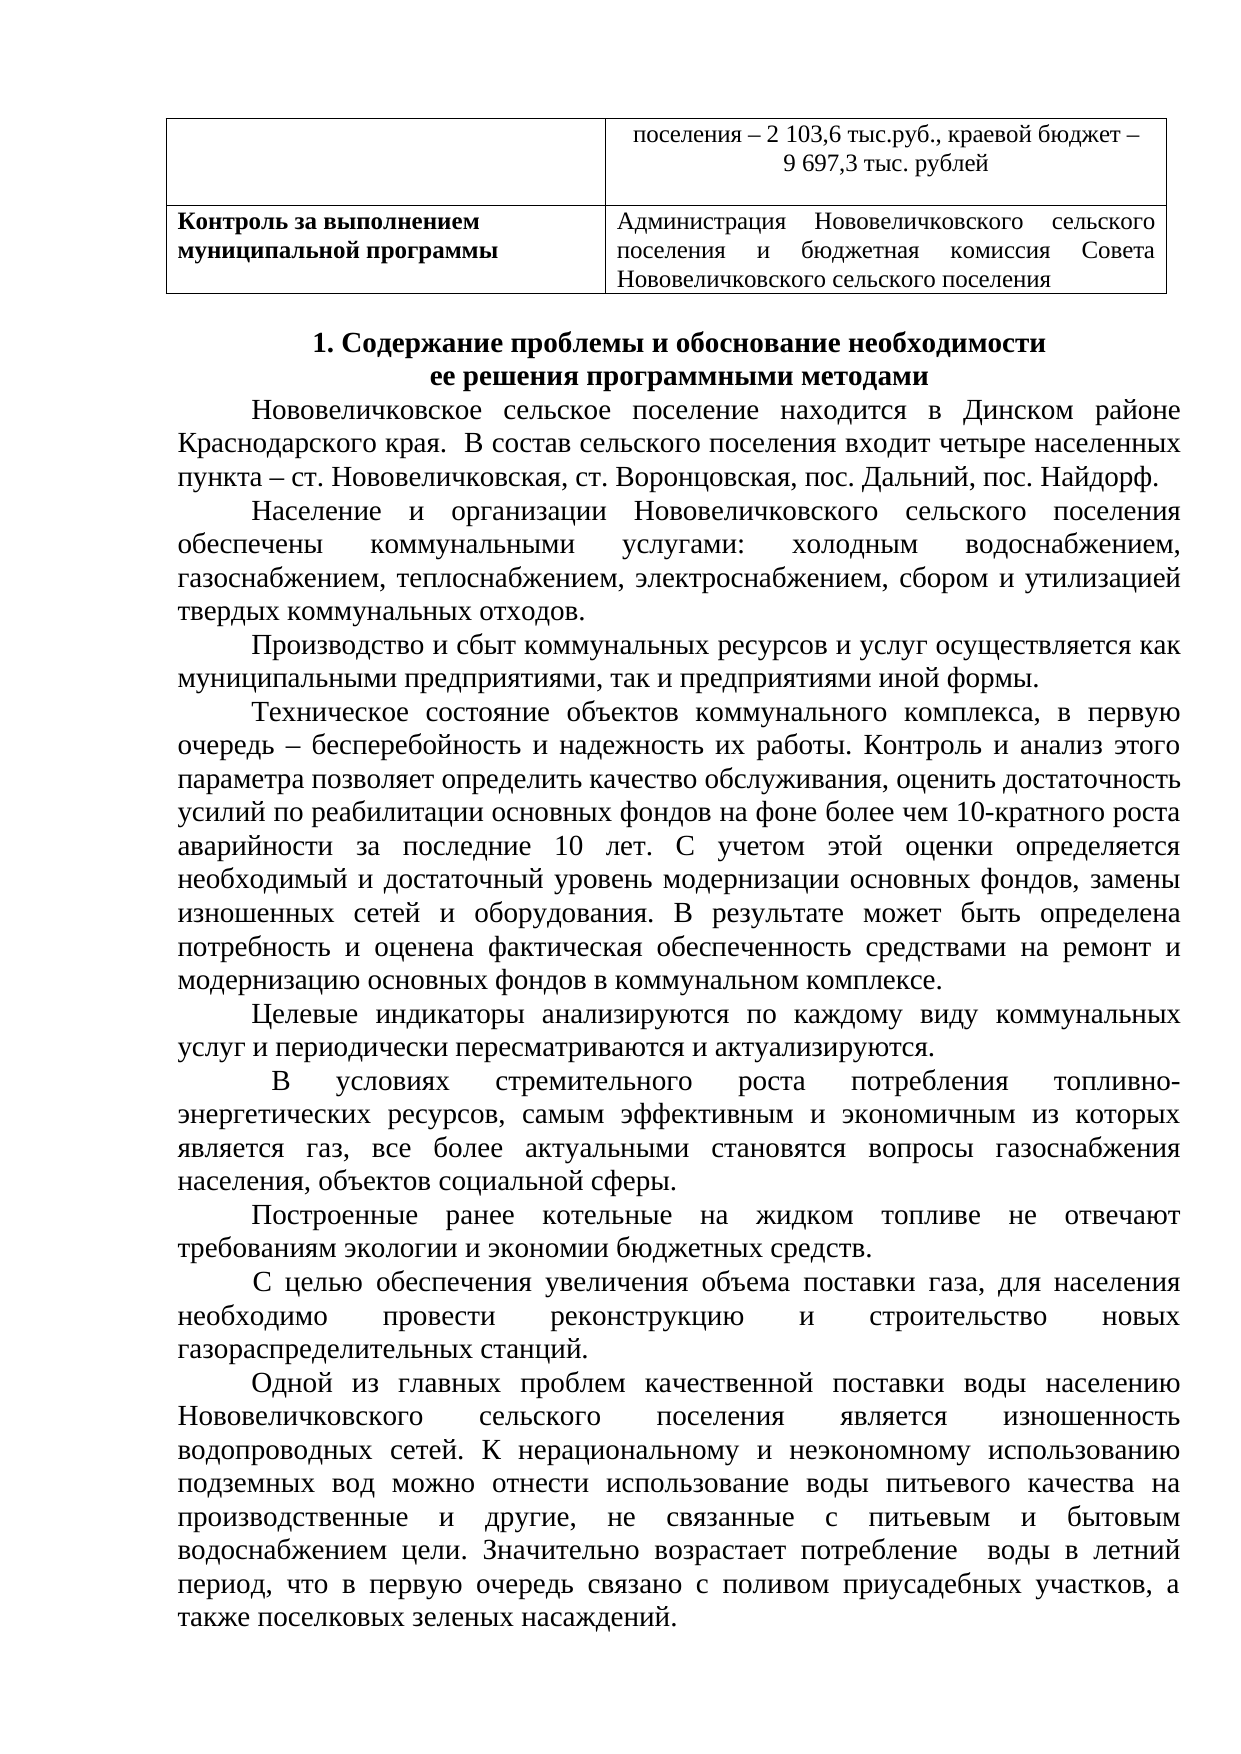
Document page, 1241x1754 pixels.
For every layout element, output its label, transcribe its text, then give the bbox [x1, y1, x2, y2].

table_cell Контроль за выполнением муниципальной программы [167, 206, 605, 293]
text ее решения программными методами [177, 358, 1181, 392]
text 1. Содержание проблемы и обоснование необходимости [177, 325, 1181, 358]
text Производство и сбыт коммунальных ресурсов и услуг осуществляется как муниципальными предприятиями, так и предприятиями иной формы. [177, 627, 1181, 694]
text Целевые индикаторы анализируются по каждому виду коммунальных услуг и периодически пересматриваются и актуализируются. [177, 996, 1181, 1063]
text Одной из главных проблем качественной поставки воды населению Нововеличковского сельского поселения является изношенность водопроводных сетей. К нерациональному и неэкономному использованию подземных вод можно отнести использование воды питьевого качества на производственные и другие, не связанные с питьевым и бытовым водоснабжением цели. Значительно возрастает потребление воды в летний период, что в первую очередь связано с поливом приусадебных участков, а также поселковых зеленых насаждений. [177, 1365, 1181, 1633]
text Нововеличковское сельское поселение находится в Динском районе Краснодарского края. В состав сельского поселения входит четыре населенных пункта – ст. Нововеличковская, ст. Воронцовская, пос. Дальний, пос. Найдорф. [177, 392, 1181, 493]
text Построенные ранее котельные на жидком топливе не отвечают требованиям экологии и экономии бюджетных средств. [177, 1197, 1181, 1264]
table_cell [606, 119, 1166, 205]
text С целью обеспечения увеличения объема поставки газа, для населения необходимо провести реконструкцию и строительство новых газораспределительных станций. [177, 1264, 1181, 1365]
text Техническое состояние объектов коммунального комплекса, в первую очередь – бесперебойность и надежность их работы. Контроль и анализ этого параметра позволяет определить качество обслуживания, оценить достаточность усилий по реабилитации основных фондов на фоне более чем 10-кратного роста аварийности за последние 10 лет. С учетом этой оценки определяется необходимый и достаточный уровень модернизации основных фондов, замены изношенных сетей и оборудования. В результате может быть определена потребность и оценена фактическая обеспеченность средствами на ремонт и модернизацию основных фондов в коммунальном комплексе. [177, 694, 1181, 996]
table_cell Администрация Нововеличковского сельского поселения и бюджетная комиссия Совета Нововеличковского сельского поселения [606, 206, 1166, 293]
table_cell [167, 119, 605, 205]
text В условиях стремительного роста потребления топливно-энергетических ресурсов, самым эффективным и экономичным из которых является газ, все более актуальными становятся вопросы газоснабжения населения, объектов социальной сферы. [177, 1063, 1181, 1197]
text Население и организации Нововеличковского сельского поселения обеспечены коммунальными услугами: холодным водоснабжением, газоснабжением, теплоснабжением, электроснабжением, сбором и утилизацией твердых коммунальных отходов. [177, 493, 1181, 627]
